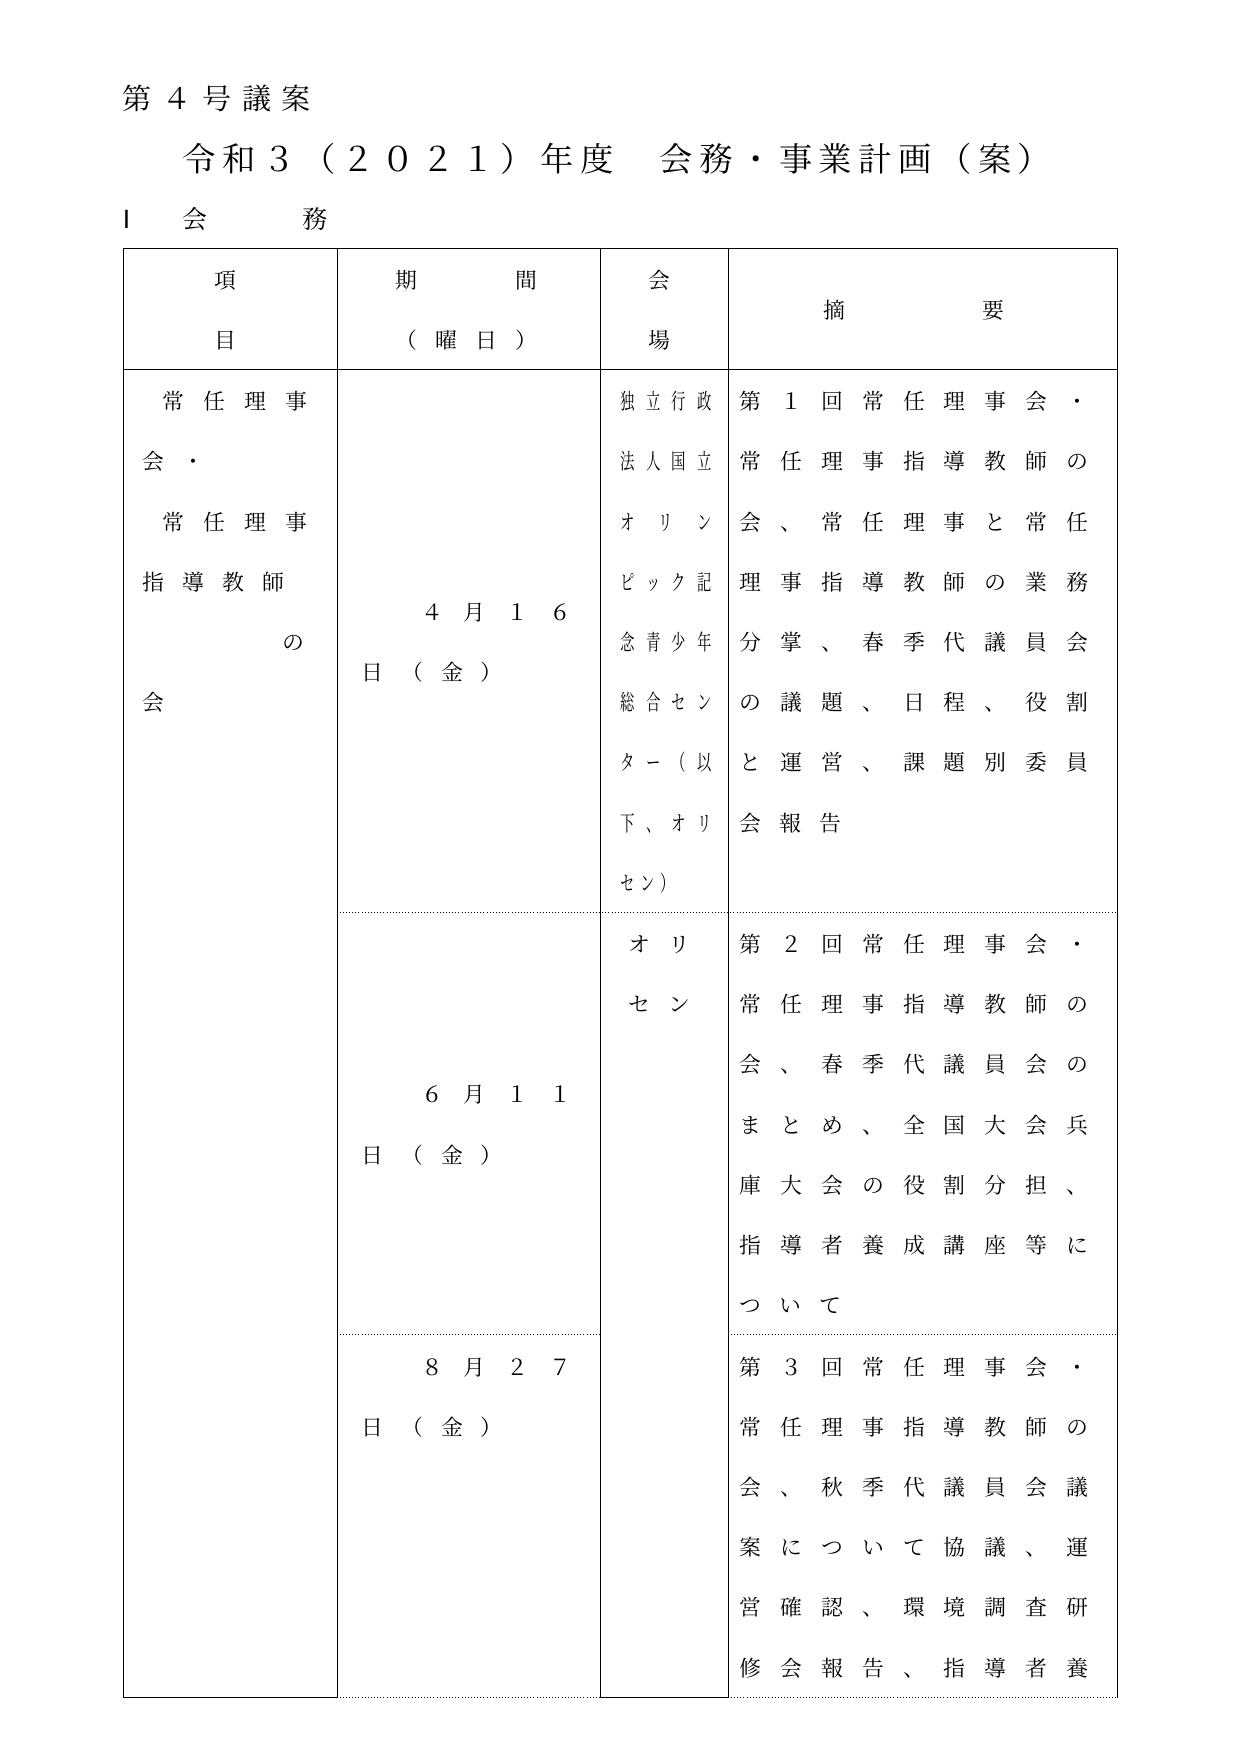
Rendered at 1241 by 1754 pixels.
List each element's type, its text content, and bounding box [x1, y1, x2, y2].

table_cell 第１回常任理事会・常任理事指導教師の会、常任理事と常任理事指導教師の業務分掌、春季代議員会の議題、日程、役割と運営、課題別委員会報告 [729, 370, 1117, 912]
table_cell ４月１６日（金） [338, 370, 600, 912]
text Ⅰ 会 務 [123, 187, 1117, 247]
text 令和３（２０２１）年度 会務・事業計画（案） [123, 127, 1117, 187]
table_header 摘 要 [729, 249, 1117, 369]
table_cell ６月１１日（金） [338, 912, 600, 1334]
table_cell オリセン [601, 912, 728, 1697]
table_header 項 目 [124, 249, 337, 369]
table_cell 独立行政法人国立オリンピック記念青少年総合センター（以下、オリセン） [601, 370, 728, 912]
table_cell 常任理事会・ 常任理事指導教師 の会 [124, 370, 337, 1697]
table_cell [729, 1334, 1117, 1697]
table_cell ８月２７日（金） [338, 1334, 600, 1697]
table_cell 第２回常任理事会・常任理事指導教師の会、春季代議員会のまとめ、全国大会兵庫大会の役割分担、指導者養成講座等について [729, 912, 1117, 1334]
table_header 会 場 [601, 249, 728, 369]
text 第４号議案 [123, 67, 1117, 127]
table_header 期 間（曜日） [338, 249, 600, 369]
